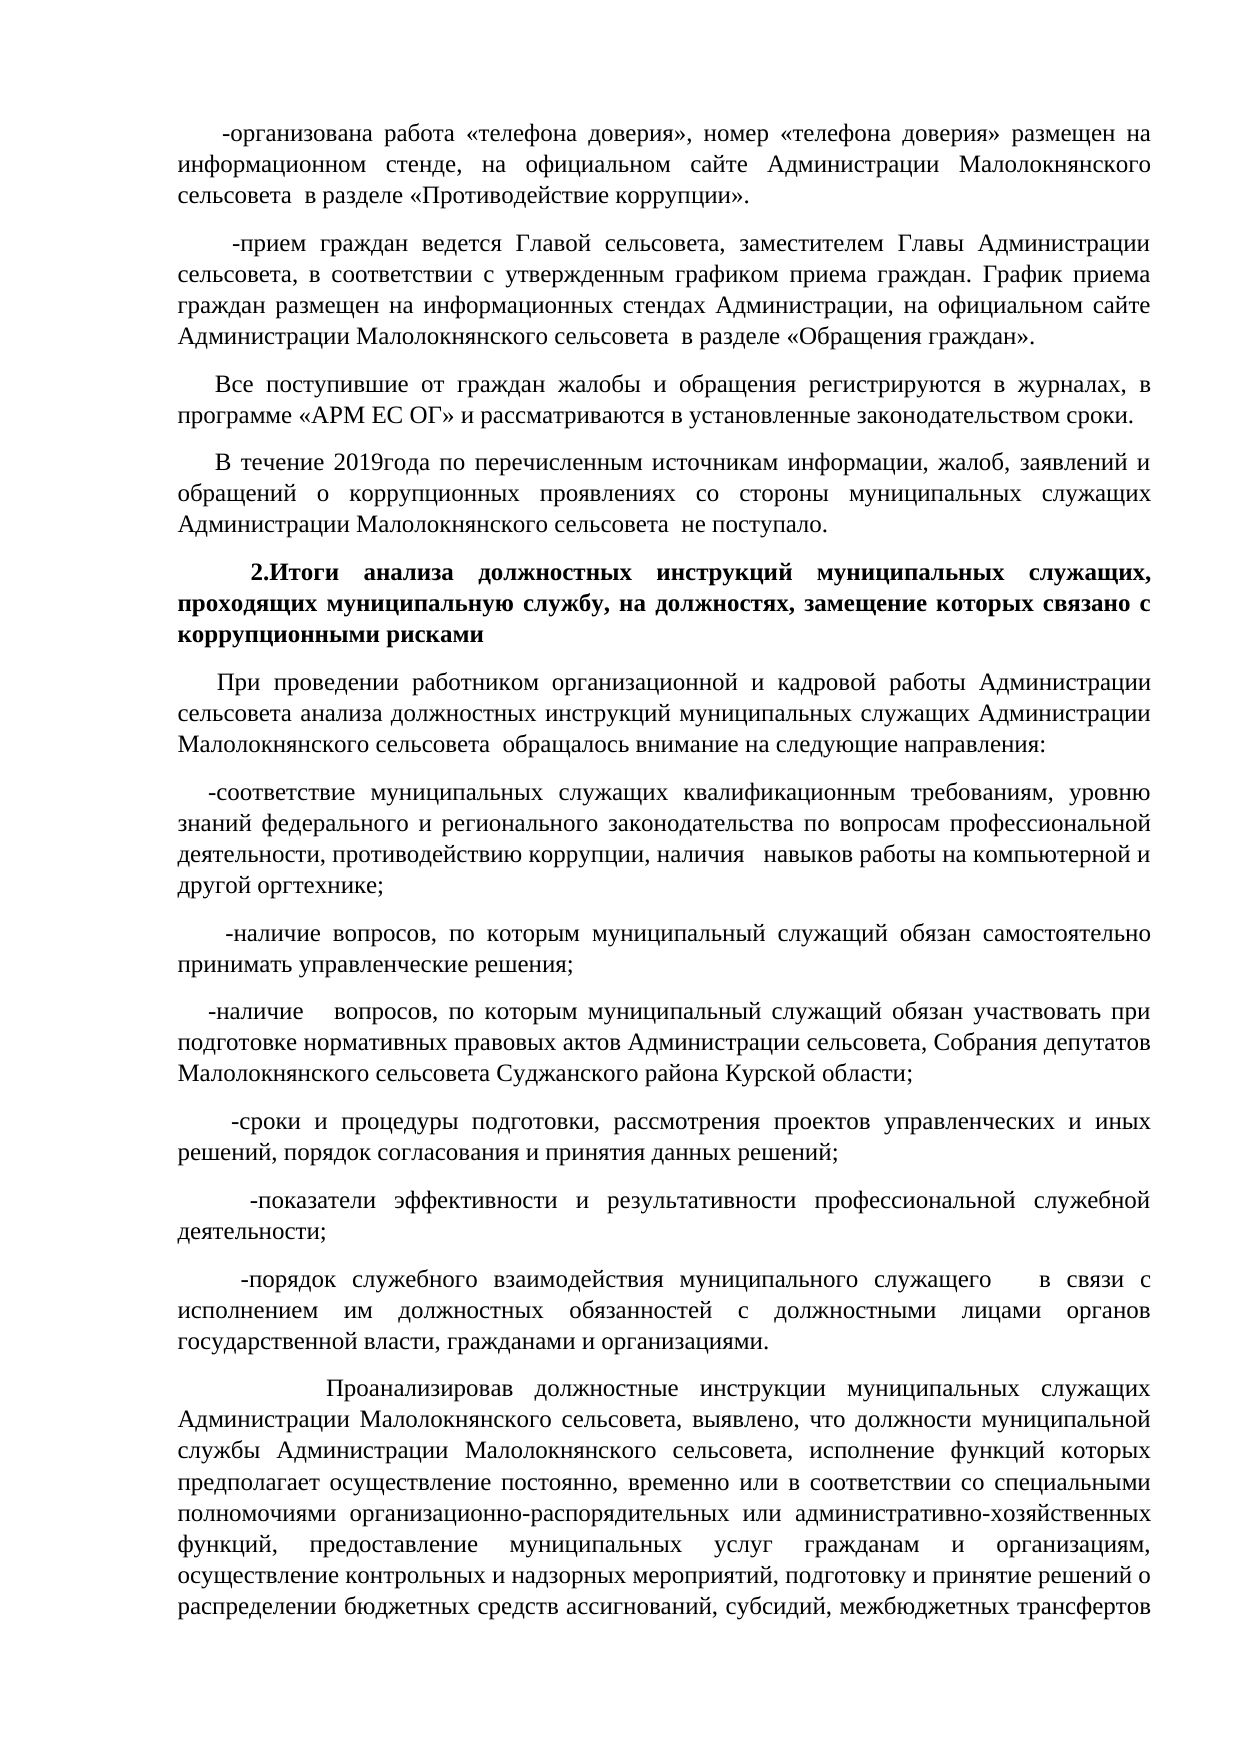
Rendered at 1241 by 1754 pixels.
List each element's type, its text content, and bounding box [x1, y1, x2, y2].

text -порядок служебного взаимодействия муниципального служащего в связи с исполнением им должностных обязанностей с должностными лицами органов государственной власти, гражданами и организациями. [177, 1264, 1152, 1354]
text -наличие вопросов, по которым муниципальный служащий обязан участвовать при подготовке нормативных правовых актов Администрации сельсовета, Собрания депутатов Малолокнянского сельсовета Суджанского района Курской области; [177, 996, 1152, 1087]
text -соответствие муниципальных служащих квалификационным требованиям, уровню знаний федерального и регионального законодательства по вопросам профессиональной деятельности, противодействию коррупции, наличия навыков работы на компьютерной и другой оргтехнике; [177, 777, 1152, 899]
text Все поступившие от граждан жалобы и обращения регистрируются в журналах, в программе «АРМ ЕС ОГ» и рассматриваются в установленные законодательством сроки. [177, 369, 1152, 428]
text В течение 2019года по перечисленным источникам информации, жалоб, заявлений и обращений о коррупционных проявлениях со стороны муниципальных служащих Администрации Малолокнянского сельсовета не поступало. [177, 447, 1152, 538]
text -наличие вопросов, по которым муниципальный служащий обязан самостоятельно принимать управленческие решения; [177, 918, 1152, 977]
text При проведении работником организационной и кадровой работы Администрации сельсовета анализа должностных инструкций муниципальных служащих Администрации Малолокнянского сельсовета обращалось внимание на следующие направления: [177, 667, 1152, 758]
text -организована работа «телефона доверия», номер «телефона доверия» размещен на информационном стенде, на официальном сайте Администрации Малолокнянского сельсовета в разделе «Противодействие коррупции». [177, 118, 1152, 209]
text -показатели эффективности и результативности профессиональной служебной деятельности; [177, 1185, 1152, 1245]
text -прием граждан ведется Главой сельсовета, заместителем Главы Администрации сельсовета, в соответствии с утвержденным графиком приема граждан. График приема граждан размещен на информационных стендах Администрации, на официальном сайте Администрации Малолокнянского сельсовета в разделе «Обращения граждан». [177, 228, 1152, 350]
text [177, 1373, 1152, 1619]
text -сроки и процедуры подготовки, рассмотрения проектов управленческих и иных решений, порядок согласования и принятия данных решений; [177, 1106, 1152, 1166]
text 2.Итоги анализа должностных инструкций муниципальных служащих, проходящих муниципальную службу, на должностях, замещение которых связано с коррупционными рисками [177, 557, 1152, 648]
